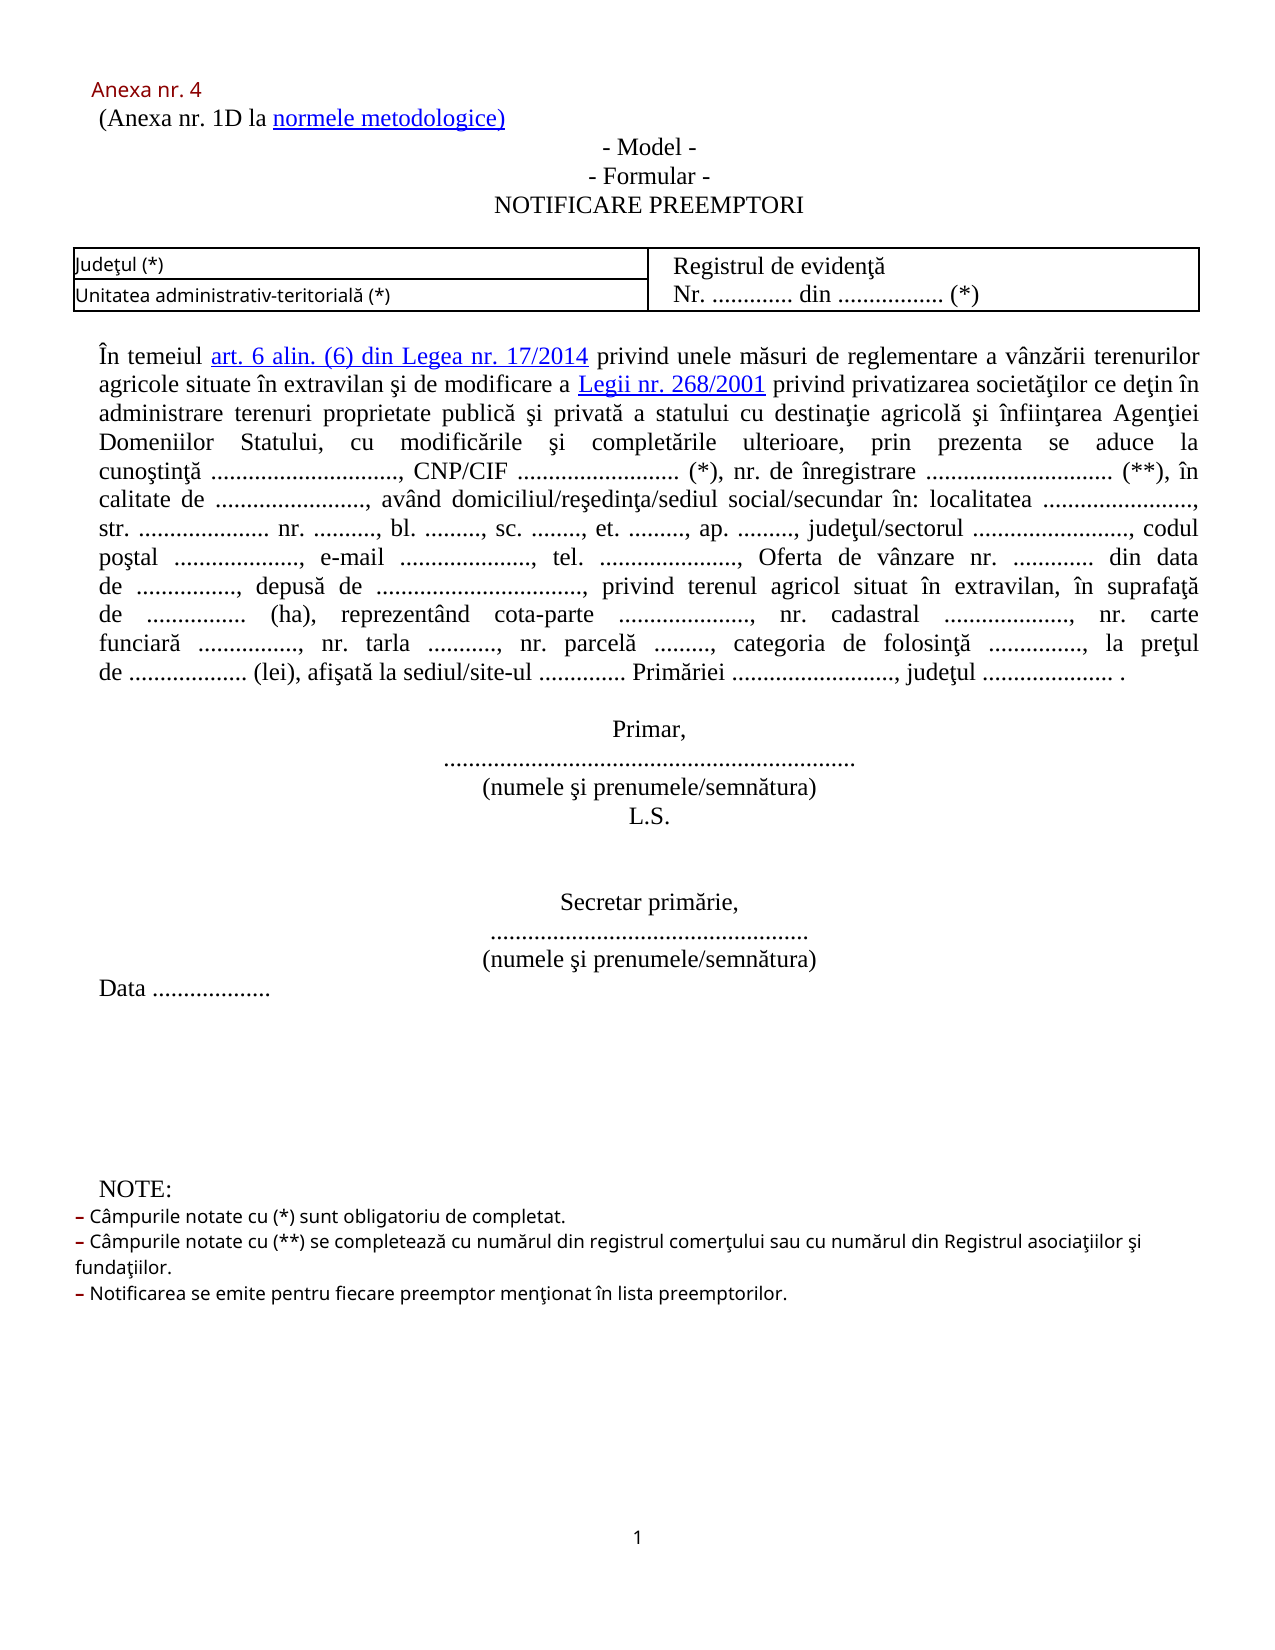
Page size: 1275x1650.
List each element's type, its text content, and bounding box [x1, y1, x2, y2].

table_header Registrul de evidenţă Nr. ............. din ................. (*) [649, 249, 1198, 310]
text ................................................... [98, 916, 1200, 944]
text (numele şi prenumele/semnătura) [98, 772, 1200, 801]
text NOTIFICARE PREEMPTORI [98, 190, 1200, 218]
text Secretar primărie, [98, 887, 1200, 916]
text L.S. [98, 801, 1200, 829]
text (numele şi prenumele/semnătura) [98, 944, 1200, 973]
text .................................................................. [98, 743, 1200, 772]
text (Anexa nr. 1D la normele metodologice) [98, 103, 1200, 132]
text Anexa nr. 4 [75, 75, 1200, 103]
text - Formular - [98, 161, 1200, 190]
text – Notificarea se emite pentru fiecare preemptor menţionat în lista preemptorilor. [75, 1280, 1200, 1305]
text NOTE: [98, 1174, 1200, 1203]
text În temeiul art. 6 alin. (6) din Legea nr. 17/2014 privind unele măsuri de reglementare a vânzării terenurilor agricole situate în extravilan şi de modificare a Legii nr. 268/2001 privind privatizarea societăţilor ce deţin în administrare terenuri proprietate publică şi privată a statului cu destinaţie agricolă şi înfiinţarea Agenţiei Domeniilor Statului, cu modificările şi completările ulterioare, prin prezenta se aduce la cunoştinţă .............................., CNP/CIF .......................... (*), nr. de înregistrare .............................. (**), în calitate de ........................, având domiciliul/reşedinţa/sediul social/secundar în: localitatea ........................, str. ..................... nr. .........., bl. ........., sc. ........, et. ........., ap. ........., judeţul/sectorul ........................., codul poştal ...................., e-mail ....................., tel. ......................, Oferta de vânzare nr. ............. din data de ................, depusă de ................................., privind terenul agricol situat în extravilan, în suprafaţă de ................ (ha), reprezentând cota-parte ....................., nr. cadastral ...................., nr. carte funciară ................, nr. tarla ..........., nr. parcelă ........., categoria de folosinţă ..............., la preţul de ................... (lei), afişată la sediul/site-ul .............. Primăriei .........................., judeţul ..................... . [98, 341, 1200, 686]
text Data ................... [98, 973, 1200, 1002]
text – Câmpurile notate cu (**) se completează cu numărul din registrul comerţului sau cu numărul din Registrul asociaţiilor şi fundaţiilor. [75, 1229, 1200, 1280]
text - Model - [98, 132, 1200, 161]
table_header Judeţul (*) [75, 249, 647, 278]
table_cell Unitatea administrativ-teritorială (*) [75, 280, 647, 310]
text Primar, [98, 714, 1200, 743]
text – Câmpurile notate cu (*) sunt obligatoriu de completat. [75, 1203, 1200, 1229]
